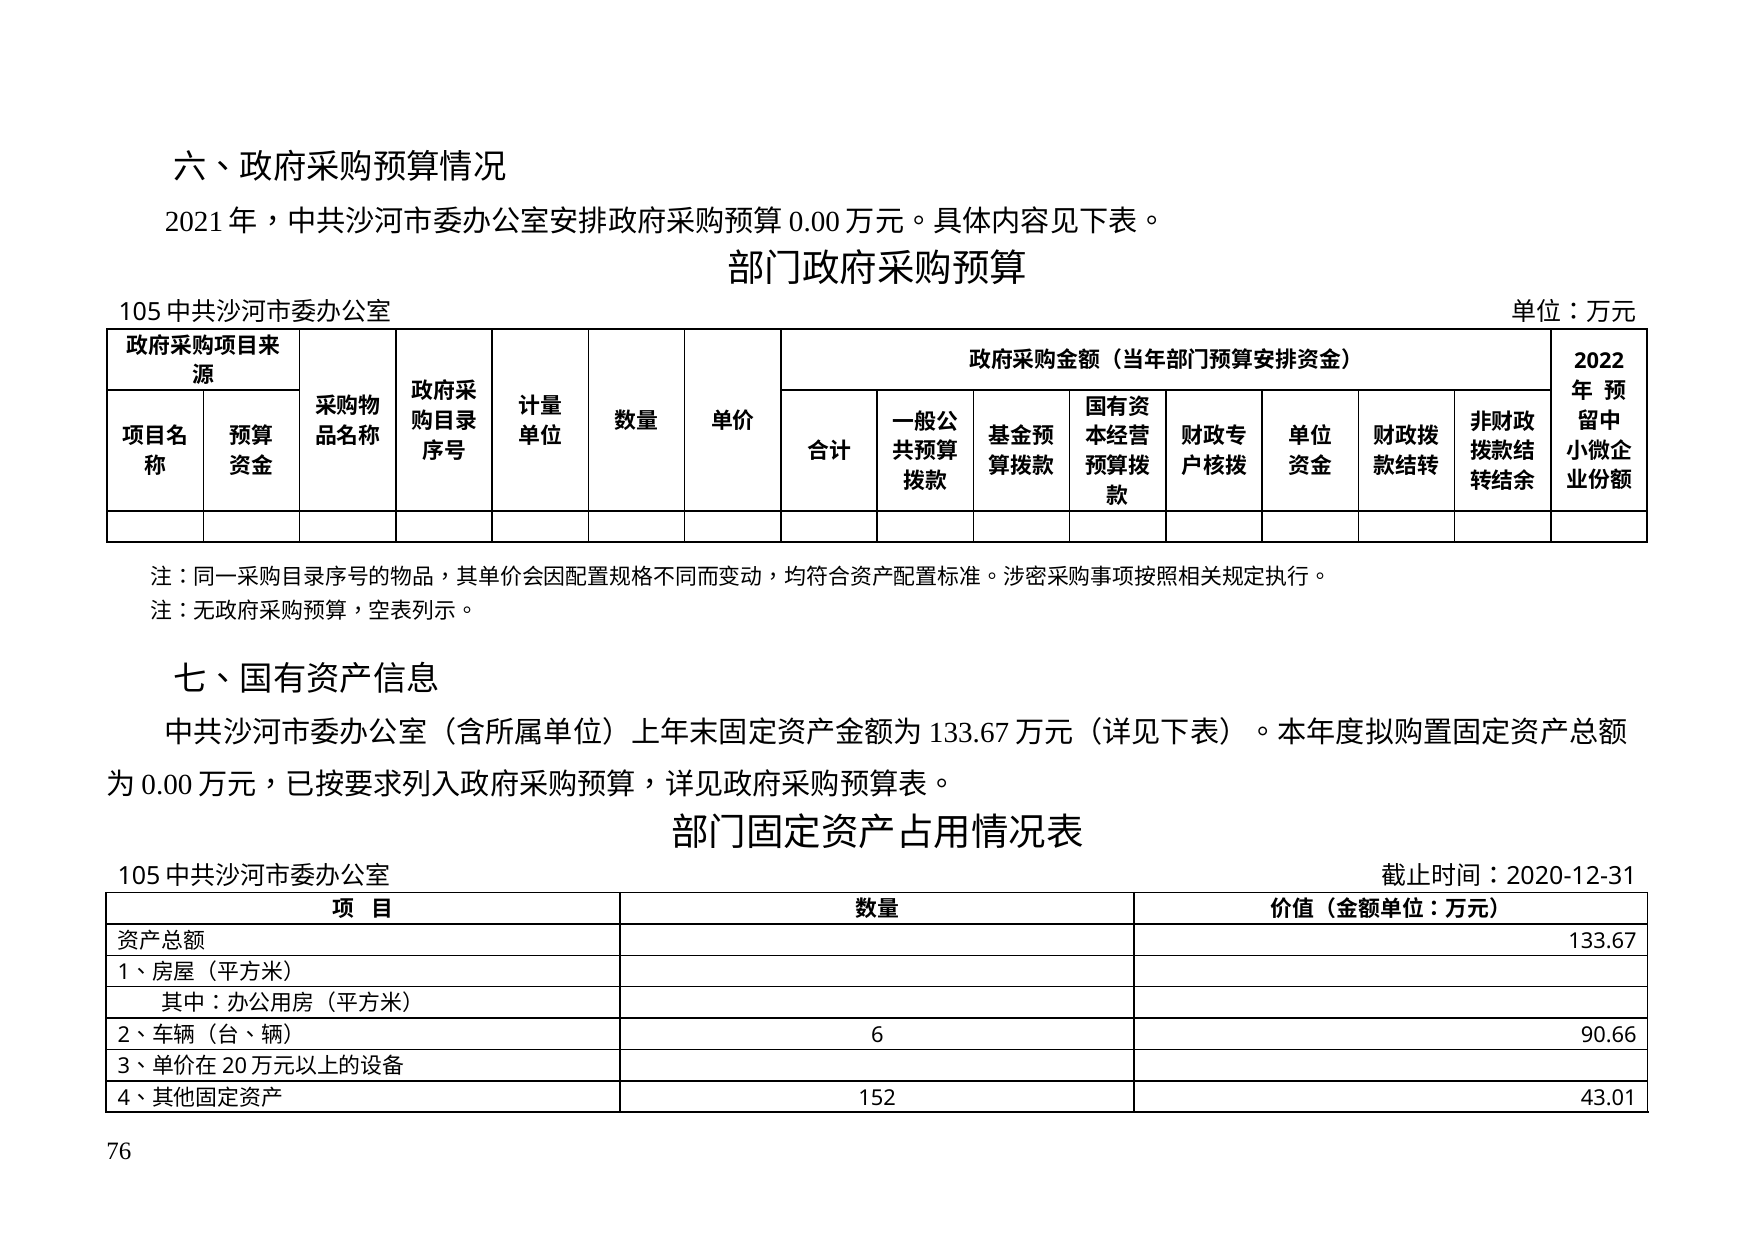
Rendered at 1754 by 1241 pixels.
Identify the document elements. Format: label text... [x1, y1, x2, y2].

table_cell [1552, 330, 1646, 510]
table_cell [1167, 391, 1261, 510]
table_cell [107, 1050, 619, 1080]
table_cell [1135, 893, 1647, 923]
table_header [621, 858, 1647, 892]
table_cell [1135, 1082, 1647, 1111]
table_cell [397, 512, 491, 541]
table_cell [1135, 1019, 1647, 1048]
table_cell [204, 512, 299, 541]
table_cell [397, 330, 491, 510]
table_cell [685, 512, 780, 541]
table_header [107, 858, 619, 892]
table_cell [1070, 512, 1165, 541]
text 注：同一采购目录序号的物品，其单价会因配置规格不同而变动，均符合资产配置标准。涉密采购事项按照相关规定执行。 [106, 543, 1648, 595]
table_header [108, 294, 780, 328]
text 2021年，中共沙河市委办公室安排政府采购预算0.00万元。具体内容见下表。 [106, 189, 1648, 241]
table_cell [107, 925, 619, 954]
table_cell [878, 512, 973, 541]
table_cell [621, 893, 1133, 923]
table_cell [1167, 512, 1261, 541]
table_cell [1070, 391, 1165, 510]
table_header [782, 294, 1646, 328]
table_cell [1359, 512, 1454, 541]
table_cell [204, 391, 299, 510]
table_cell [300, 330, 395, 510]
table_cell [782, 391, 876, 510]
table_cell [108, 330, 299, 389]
text 部门固定资产占用情况表 [106, 805, 1648, 856]
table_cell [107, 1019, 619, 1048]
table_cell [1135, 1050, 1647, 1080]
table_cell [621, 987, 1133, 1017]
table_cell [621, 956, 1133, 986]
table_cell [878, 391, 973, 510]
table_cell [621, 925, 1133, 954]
text 注：无政府采购预算，空表列示。 [106, 595, 1648, 625]
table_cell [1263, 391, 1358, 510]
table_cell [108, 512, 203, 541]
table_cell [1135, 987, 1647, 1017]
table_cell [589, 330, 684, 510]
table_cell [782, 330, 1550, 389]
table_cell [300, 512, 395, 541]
text 六、政府采购预算情况 [106, 143, 1648, 188]
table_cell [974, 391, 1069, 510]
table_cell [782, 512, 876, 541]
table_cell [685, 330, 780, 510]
text 部门政府采购预算 [106, 241, 1648, 292]
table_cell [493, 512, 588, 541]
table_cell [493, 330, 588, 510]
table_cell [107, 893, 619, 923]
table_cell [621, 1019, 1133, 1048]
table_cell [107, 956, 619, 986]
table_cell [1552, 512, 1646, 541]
text 七、国有资产信息 [106, 654, 1648, 700]
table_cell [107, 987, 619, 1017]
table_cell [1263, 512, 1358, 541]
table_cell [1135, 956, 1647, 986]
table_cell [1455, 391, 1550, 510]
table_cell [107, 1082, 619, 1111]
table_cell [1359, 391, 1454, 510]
text 中共沙河市委办公室（含所属单位）上年末固定资产金额为133.67万元（详见下表）。本年度拟购置固定资产总额为0.00万元，已按要求列入政府采购预算，详见政府采购预算表。 [106, 701, 1648, 805]
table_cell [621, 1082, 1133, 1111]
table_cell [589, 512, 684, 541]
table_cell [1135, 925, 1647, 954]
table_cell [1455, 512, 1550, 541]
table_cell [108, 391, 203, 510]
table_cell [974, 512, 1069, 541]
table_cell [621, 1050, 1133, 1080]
